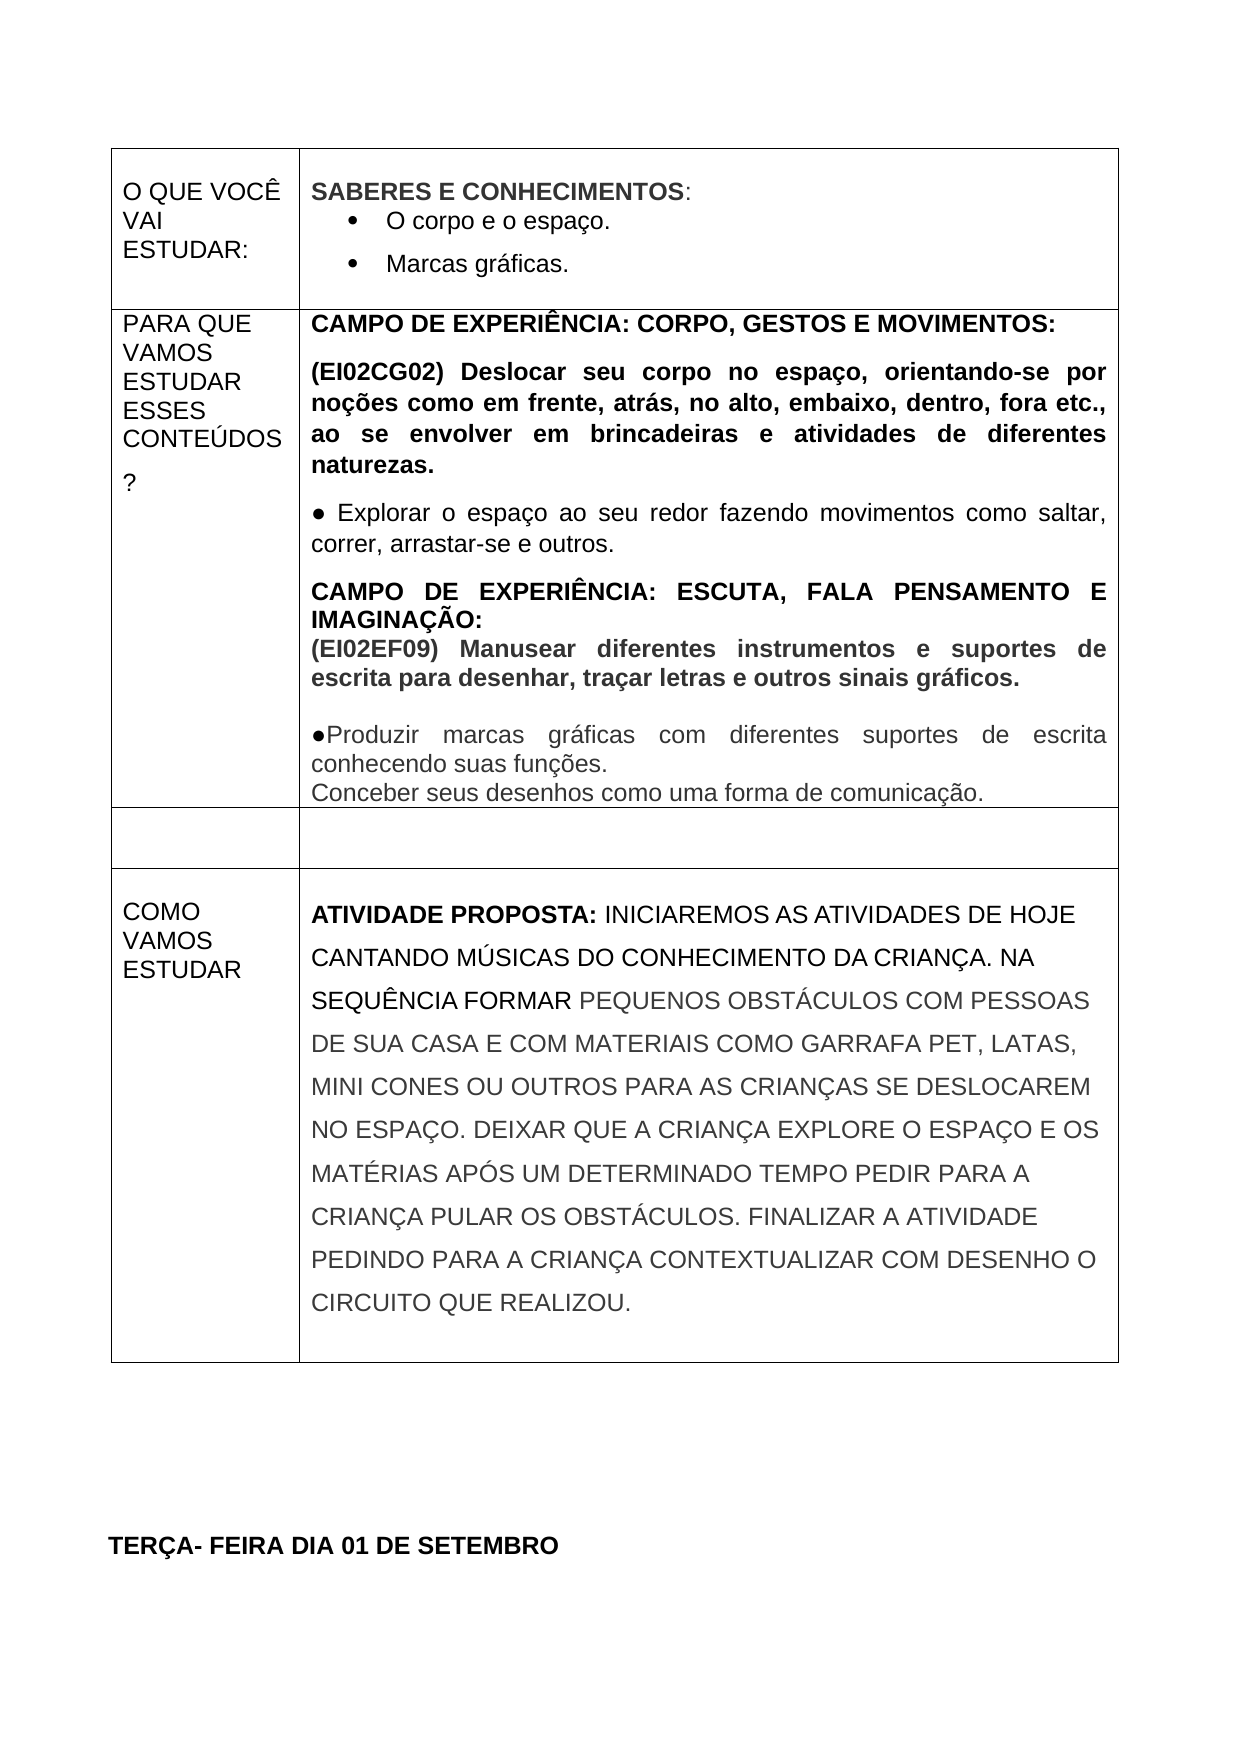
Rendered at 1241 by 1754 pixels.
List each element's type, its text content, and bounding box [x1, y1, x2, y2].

table_header O QUE VOCÊ VAI ESTUDAR: [112, 149, 299, 308]
table_cell ATIVIDADE PROPOSTA: INICIAREMOS AS ATIVIDADES DE HOJE CANTANDO MÚSICAS DO CONHECIMENTO DA CRIANÇA. NA SEQUÊNCIA FORMAR PEQUENOS OBSTÁCULOS COM PESSOAS DE SUA CASA E COM MATERIAIS COMO GARRAFA PET, LATAS, MINI CONES OU OUTROS PARA AS CRIANÇAS SE DESLOCAREM NO ESPAÇO. DEIXAR QUE A CRIANÇA EXPLORE O ESPAÇO E OS MATÉRIAS APÓS UM DETERMINADO TEMPO PEDIR PARA A CRIANÇA PULAR OS OBSTÁCULOS. FINALIZAR A ATIVIDADE PEDINDO PARA A CRIANÇA CONTEXTUALIZAR COM DESENHO O CIRCUITO QUE REALIZOU. [300, 869, 1118, 1362]
table_cell CAMPO DE EXPERIÊNCIA: CORPO, GESTOS E MOVIMENTOS: (EI02CG02) Deslocar seu corpo no espaço, orientando-se por noções como em frente, atrás, no alto, embaixo, dentro, fora etc., ao se envolver em brincadeiras e atividades de diferentes naturezas. ● Explorar o espaço ao seu redor fazendo movimentos como saltar, correr, arrastar-se e outros. CAMPO DE EXPERIÊNCIA: ESCUTA, FALA PENSAMENTO E IMAGINAÇÃO: (EI02EF09) Manusear diferentes instrumentos e suportes de escrita para desenhar, traçar letras e outros sinais gráficos. ●Produzir marcas gráficas com diferentes suportes de escrita conhecendo suas funções. Conceber seus desenhos como uma forma de comunicação. [300, 310, 1118, 807]
table_cell COMO VAMOS ESTUDAR [112, 869, 299, 1362]
table_header SABERES E CONHECIMENTOS: O corpo e o espaço. Marcas gráficas. [300, 149, 1118, 308]
table_cell [300, 808, 1118, 867]
table_cell PARA QUE VAMOS ESTUDAR ESSES CONTEÚDOS? [112, 310, 299, 807]
text TERÇA- FEIRA DIA 01 DE SETEMBRO [108, 1531, 1062, 1559]
table_cell [112, 808, 299, 867]
